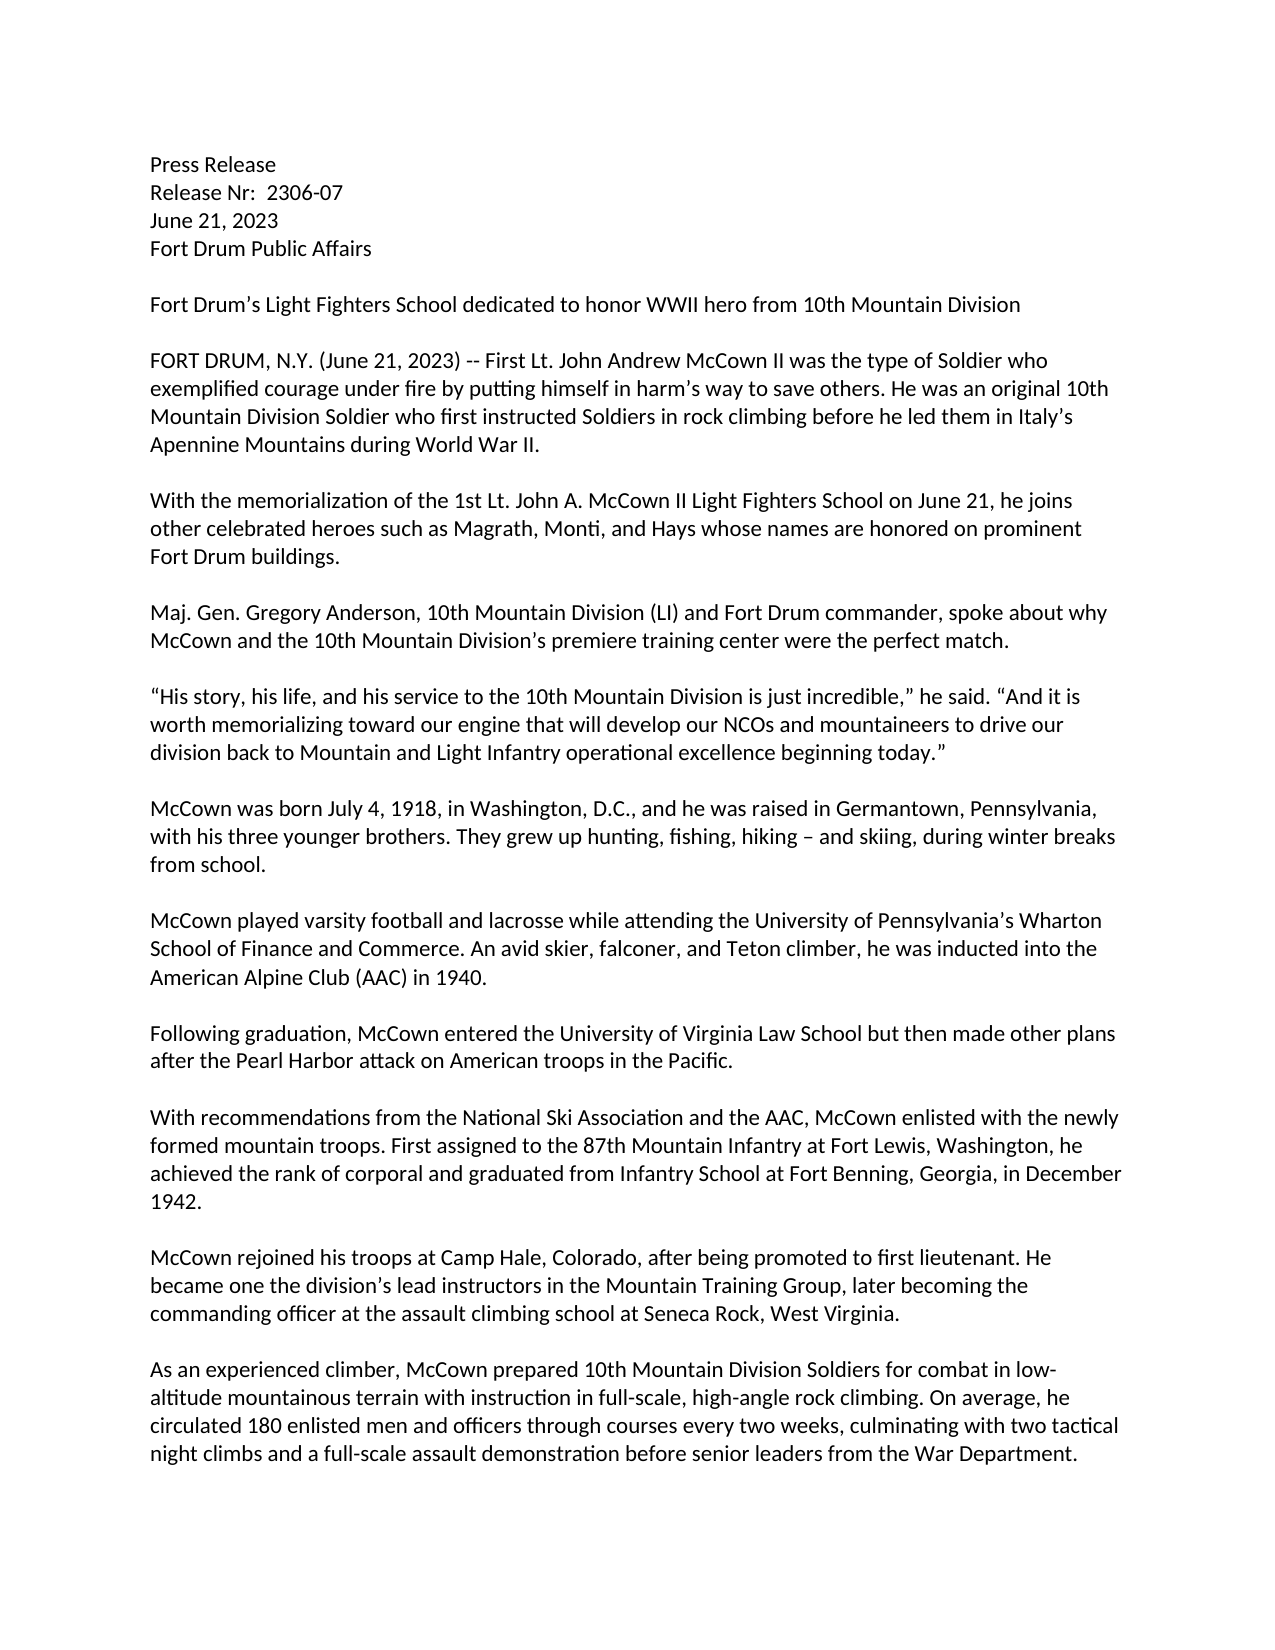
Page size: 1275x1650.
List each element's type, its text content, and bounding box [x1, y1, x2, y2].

text Maj. Gen. Gregory Anderson, 10th Mountain Division (LI) and Fort Drum commander, spoke about why McCown and the 10th Mountain Division’s premiere training center were the perfect match. [150, 598, 1125, 654]
text McCown was born July 4, 1918, in Washington, D.C., and he was raised in Germantown, Pennsylvania, with his three younger brothers. They grew up hunting, fishing, hiking – and skiing, during winter breaks from school. [150, 794, 1125, 878]
text “His story, his life, and his service to the 10th Mountain Division is just incredible,” he said. “And it is worth memorializing toward our engine that will develop our NCOs and mountaineers to drive our division back to Mountain and Light Infantry operational excellence beginning today.” [150, 682, 1125, 766]
text FORT DRUM, N.Y. (June 21, 2023) -- First Lt. John Andrew McCown II was the type of Soldier who exemplified courage under fire by putting himself in harm’s way to save others. He was an original 10th Mountain Division Soldier who first instructed Soldiers in rock climbing before he led them in Italy’s Apennine Mountains during World War II. [150, 346, 1125, 458]
text Following graduation, McCown entered the University of Virginia Law School but then made other plans after the Pearl Harbor attack on American troops in the Pacific. [150, 1019, 1125, 1075]
text With recommendations from the National Ski Association and the AAC, McCown enlisted with the newly formed mountain troops. First assigned to the 87th Mountain Infantry at Fort Lewis, Washington, he achieved the rank of corporal and graduated from Infantry School at Fort Benning, Georgia, in December 1942. [150, 1103, 1125, 1215]
text With the memorialization of the 1st Lt. John A. McCown II Light Fighters School on June 21, he joins other celebrated heroes such as Magrath, Monti, and Hays whose names are honored on prominent Fort Drum buildings. [150, 486, 1125, 570]
text Release Nr: 2306-07 [150, 178, 1125, 206]
text McCown rejoined his troops at Camp Hale, Colorado, after being promoted to first lieutenant. He became one the division’s lead instructors in the Mountain Training Group, later becoming the commanding officer at the assault climbing school at Seneca Rock, West Virginia. [150, 1243, 1125, 1327]
text Press Release [150, 150, 1125, 178]
text McCown played varsity football and lacrosse while attending the University of Pennsylvania’s Wharton School of Finance and Commerce. An avid skier, falconer, and Teton climber, he was inducted into the American Alpine Club (AAC) in 1940. [150, 907, 1125, 991]
text Fort Drum Public Affairs [150, 234, 1125, 262]
text Fort Drum’s Light Fighters School dedicated to honor WWII hero from 10th Mountain Division [150, 290, 1125, 318]
text As an experienced climber, McCown prepared 10th Mountain Division Soldiers for combat in low-altitude mountainous terrain with instruction in full-scale, high-angle rock climbing. On average, he circulated 180 enlisted men and officers through courses every two weeks, culminating with two tactical night climbs and a full-scale assault demonstration before senior leaders from the War Department. [150, 1355, 1125, 1467]
text June 21, 2023 [150, 206, 1125, 234]
